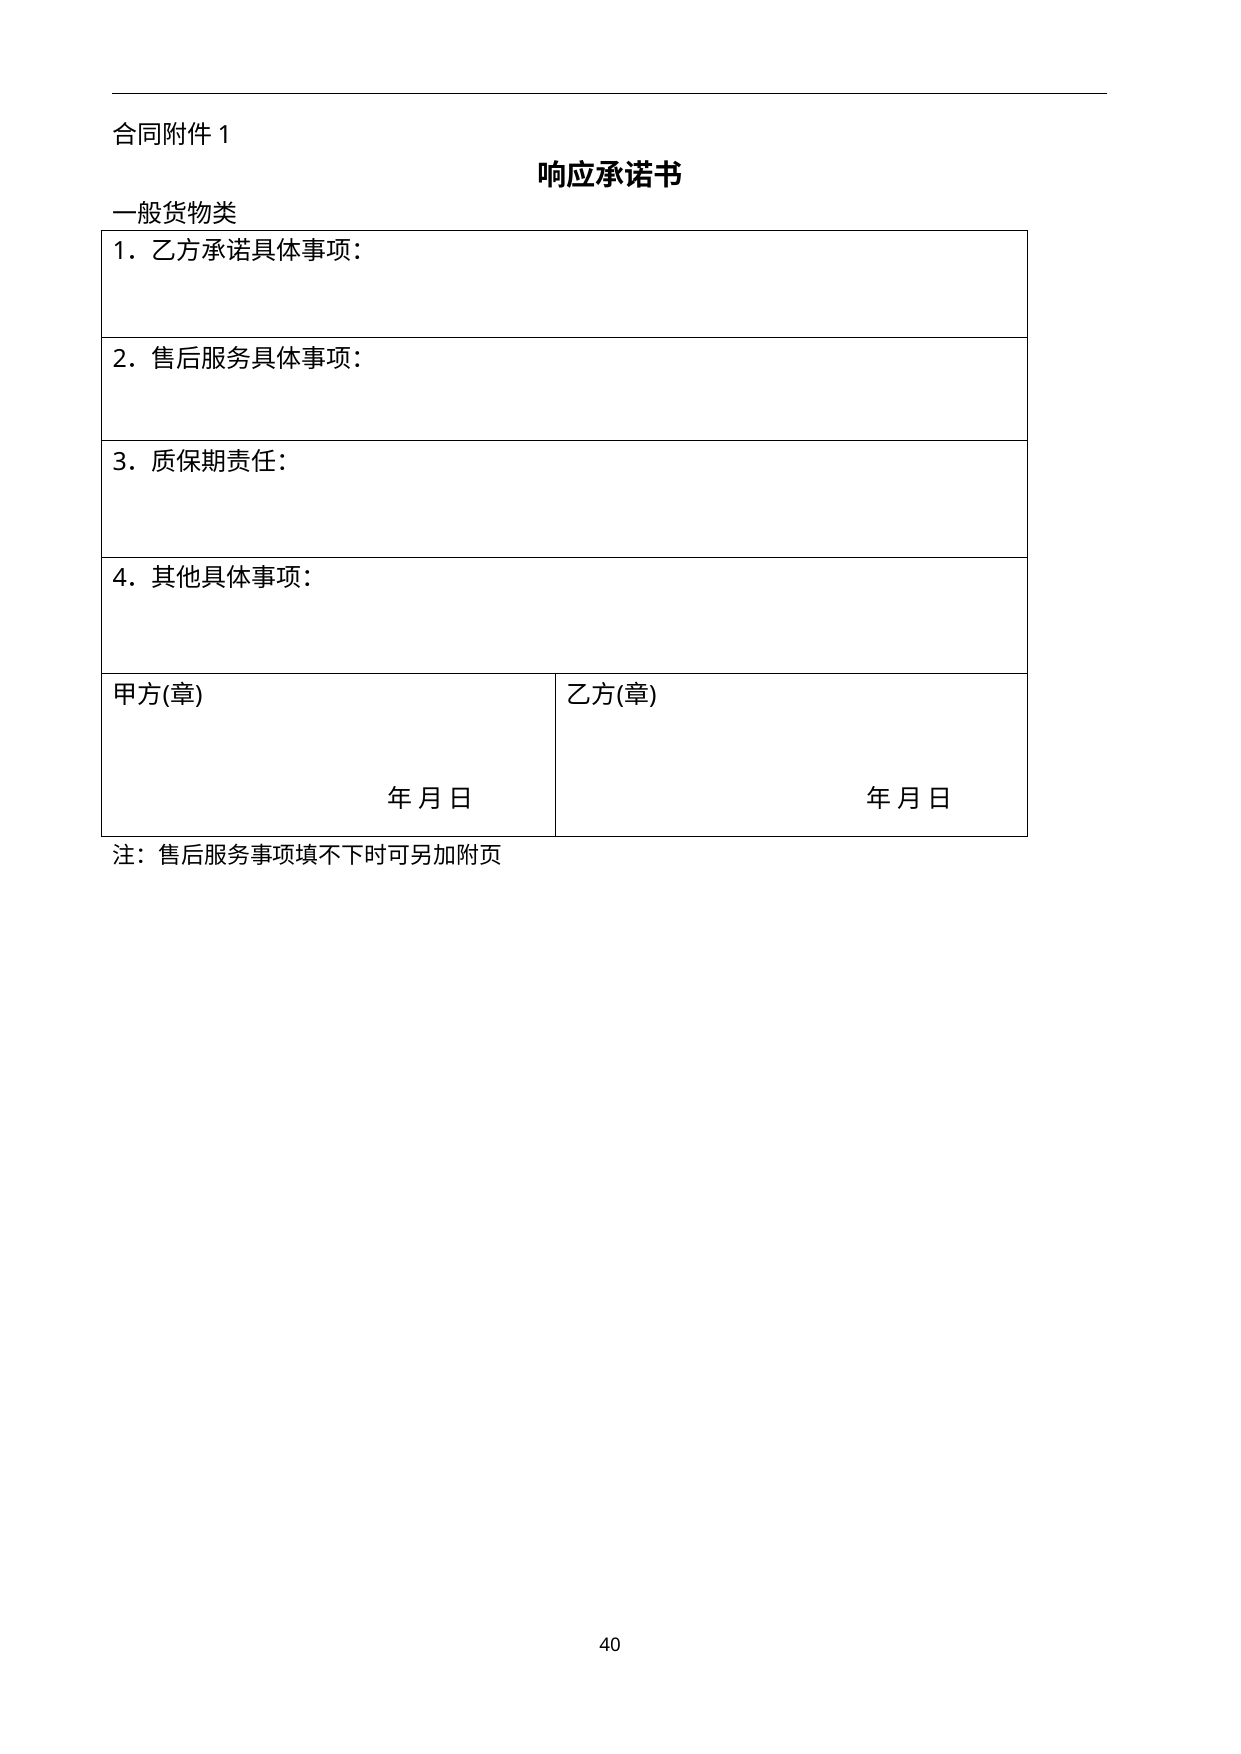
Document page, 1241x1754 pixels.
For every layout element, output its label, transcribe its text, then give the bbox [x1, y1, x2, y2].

table_header 1．乙方承诺具体事项： [102, 231, 1027, 337]
text 一般货物类 [112, 193, 1107, 230]
table_cell 4．其他具体事项： [102, 558, 1027, 673]
table_cell 乙方(章) 年 月 日 [556, 674, 1027, 836]
text 响应承诺书 [112, 151, 1107, 193]
table_cell 2．售后服务具体事项： [102, 338, 1027, 440]
table_cell 3．质保期责任： [102, 441, 1027, 557]
table_cell 甲方(章) 年 月 日 [102, 674, 555, 836]
text 合同附件1 [112, 115, 1107, 151]
text 注：售后服务事项填不下时可另加附页 [112, 837, 1107, 870]
